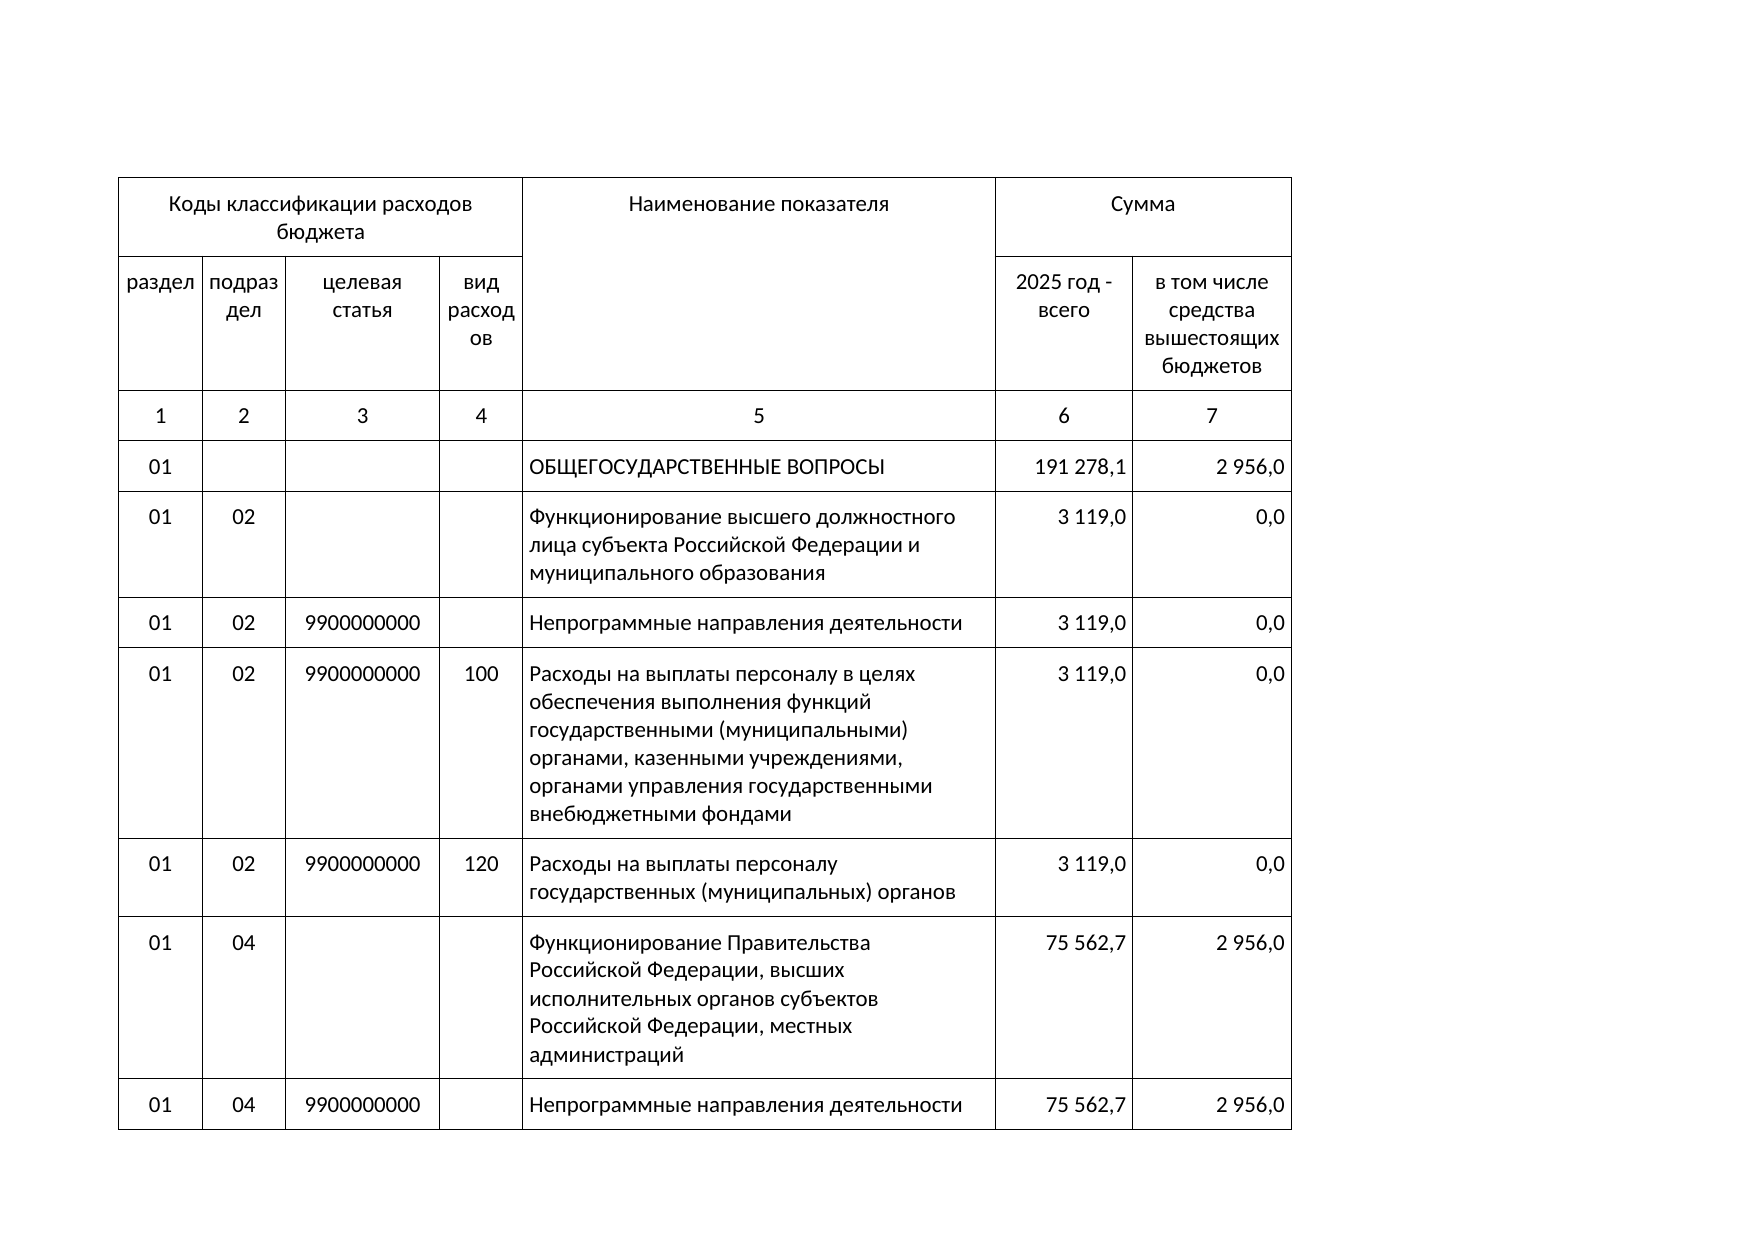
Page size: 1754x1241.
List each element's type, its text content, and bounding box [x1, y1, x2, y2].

table_cell Непрограммные направления деятельности [523, 598, 995, 647]
table_header Сумма [996, 178, 1291, 256]
table_cell 3 119,0 [996, 839, 1132, 916]
table_cell 01 [119, 441, 202, 491]
table_cell 2 956,0 [1133, 1079, 1291, 1129]
table_cell Функционирование высшего должностного лица субъекта Российской Федерации и муниципального образования [523, 492, 995, 597]
table_cell 3 119,0 [996, 648, 1132, 838]
table_cell 02 [203, 598, 285, 647]
table_cell 01 [119, 648, 202, 838]
table_cell 7 [1133, 391, 1291, 440]
table_cell 02 [203, 492, 285, 597]
table_cell 3 [286, 391, 439, 440]
table_cell 0,0 [1133, 598, 1291, 647]
table_header Наименование показателя [523, 178, 995, 390]
table_cell ОБЩЕГОСУДАРСТВЕННЫЕ ВОПРОСЫ [523, 441, 995, 491]
table_cell 1 [119, 391, 202, 440]
table_cell Непрограммные направления деятельности [523, 1079, 995, 1129]
table_cell подраздел [203, 257, 285, 390]
table_cell [440, 1079, 522, 1129]
table_cell 2 956,0 [1133, 441, 1291, 491]
table_cell 01 [119, 492, 202, 597]
table_cell [286, 441, 439, 491]
table_cell 9900000000 [286, 1079, 439, 1129]
table_cell 3 119,0 [996, 492, 1132, 597]
table_cell 9900000000 [286, 839, 439, 916]
table_cell 01 [119, 917, 202, 1078]
table_cell Функционирование Правительства Российской Федерации, высших исполнительных органов субъектов Российской Федерации, местных администраций [523, 917, 995, 1078]
table_cell 9900000000 [286, 598, 439, 647]
table_cell 2 [203, 391, 285, 440]
table_cell раздел [119, 257, 202, 390]
table_cell [440, 441, 522, 491]
table_cell 9900000000 [286, 648, 439, 838]
table_cell 01 [119, 1079, 202, 1129]
table_cell [440, 598, 522, 647]
table_cell 100 [440, 648, 522, 838]
table_cell 120 [440, 839, 522, 916]
table_cell 6 [996, 391, 1132, 440]
table_cell 75 562,7 [996, 917, 1132, 1078]
table_cell [440, 492, 522, 597]
table_cell 04 [203, 917, 285, 1078]
table_cell 0,0 [1133, 492, 1291, 597]
table_cell [286, 492, 439, 597]
table_cell в том числе средства вышестоящих бюджетов [1133, 257, 1291, 390]
table_cell вид расходов [440, 257, 522, 390]
table_cell 75 562,7 [996, 1079, 1132, 1129]
table_cell [440, 917, 522, 1078]
table_cell 02 [203, 648, 285, 838]
table_cell [203, 441, 285, 491]
table_cell Расходы на выплаты персоналу в целях обеспечения выполнения функций государственными (муниципальными) органами, казенными учреждениями, органами управления государственными внебюджетными фондами [523, 648, 995, 838]
table_cell целевая статья [286, 257, 439, 390]
table_cell 01 [119, 598, 202, 647]
table_cell 191 278,1 [996, 441, 1132, 491]
table_cell Расходы на выплаты персоналу государственных (муниципальных) органов [523, 839, 995, 916]
table_cell 2 956,0 [1133, 917, 1291, 1078]
table_cell 01 [119, 839, 202, 916]
table_cell 2025 год - всего [996, 257, 1132, 390]
table_cell 4 [440, 391, 522, 440]
table_cell 04 [203, 1079, 285, 1129]
table_cell 02 [203, 839, 285, 916]
table_cell 0,0 [1133, 839, 1291, 916]
table_cell 3 119,0 [996, 598, 1132, 647]
table_cell 0,0 [1133, 648, 1291, 838]
table_header Коды классификации расходов бюджета [119, 178, 522, 256]
table_cell [286, 917, 439, 1078]
table_cell 5 [523, 391, 995, 440]
